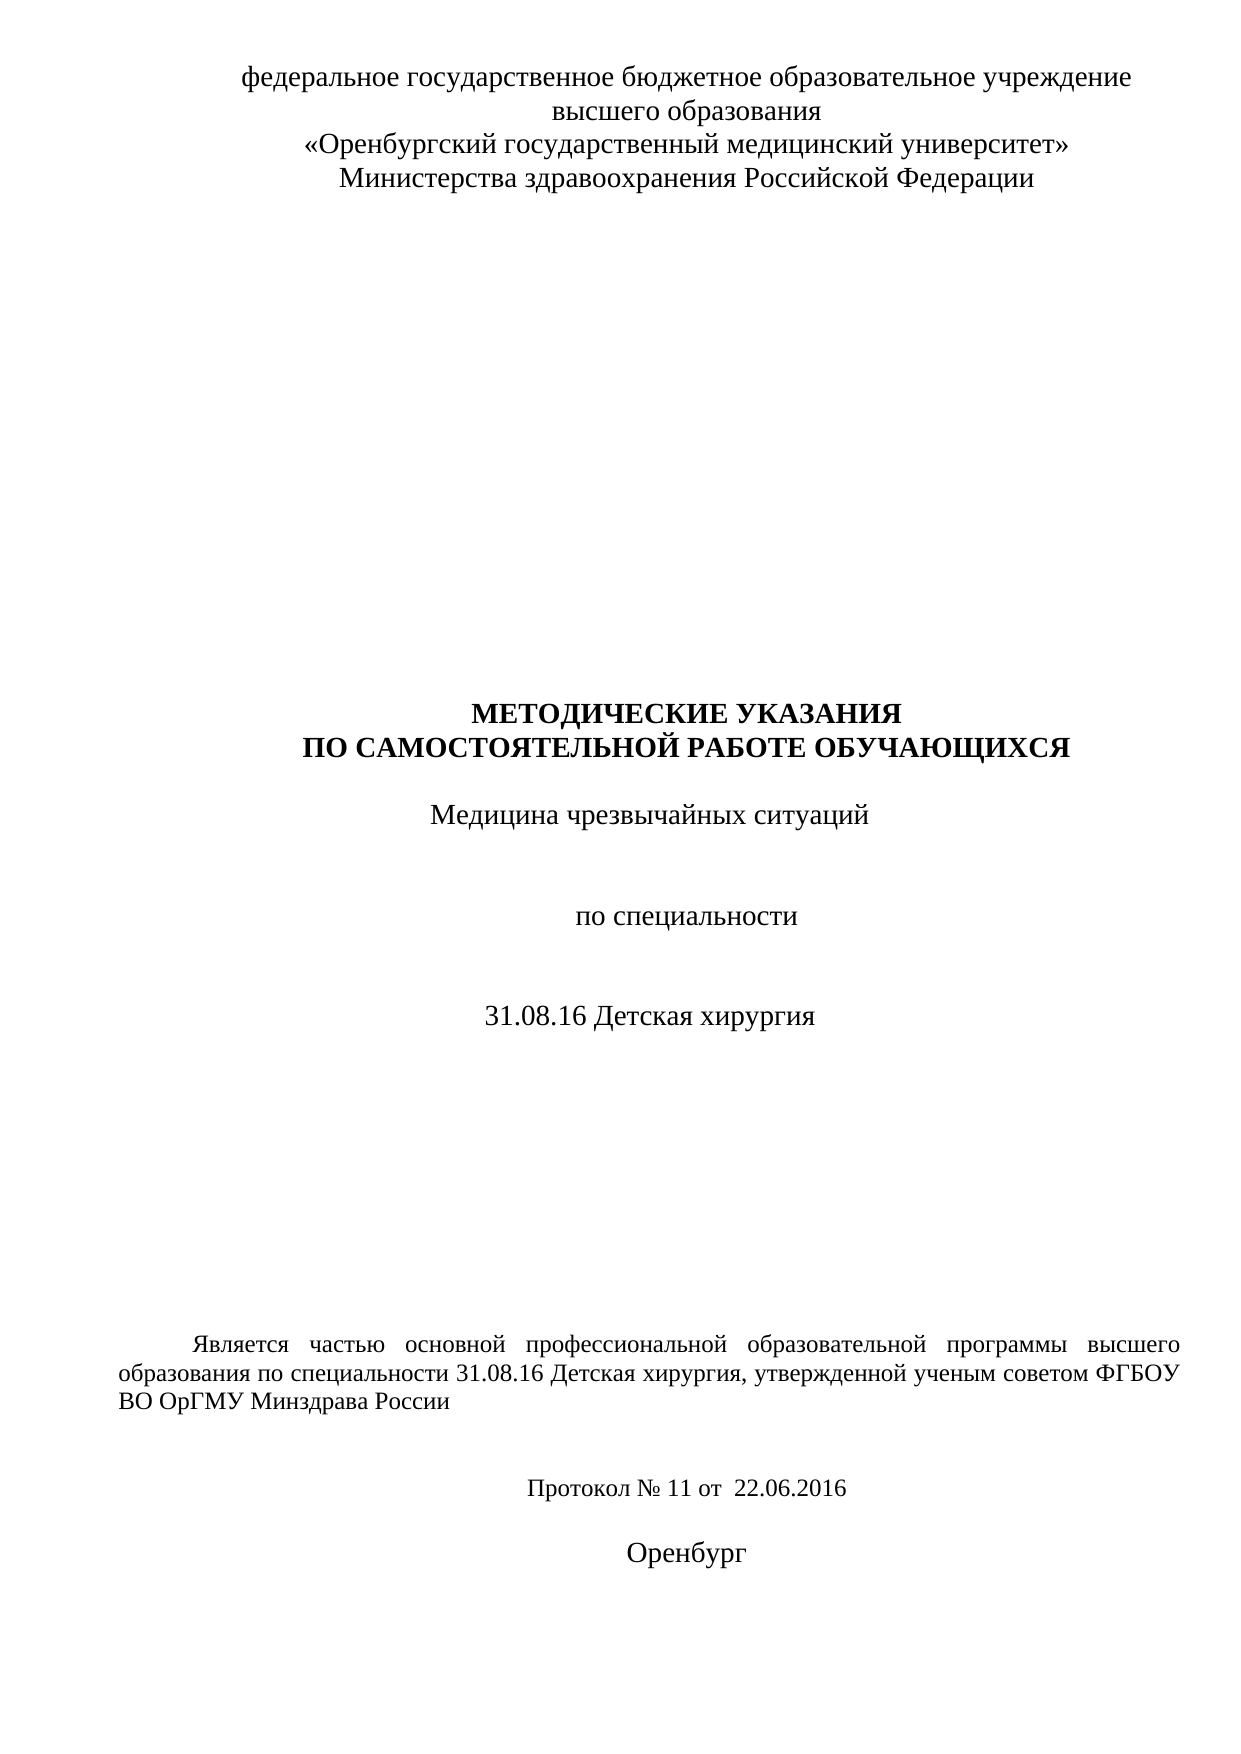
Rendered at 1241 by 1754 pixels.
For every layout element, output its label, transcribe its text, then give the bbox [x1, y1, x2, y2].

text ПО САМОСТОЯТЕЛЬНОЙ РАБОТЕ ОБУЧАЮЩИХСЯ [118, 730, 1181, 763]
text МЕТОДИЧЕСКИЕ УКАЗАНИЯ [118, 696, 1181, 730]
text Министерства здравоохранения Российской Федерации [118, 160, 1181, 193]
text Протокол № 11 от 22.06.2016 [118, 1473, 1181, 1501]
text высшего образования [118, 93, 1181, 126]
text «Оренбургский государственный медицинский университет» [118, 126, 1181, 160]
text Оренбург [118, 1535, 1181, 1568]
text по специальности [118, 898, 1181, 931]
text Медицина чрезвычайных ситуаций [118, 797, 1181, 831]
text Является частью основной профессиональной образовательной программы высшего образования по специальности 31.08.16 Детская хирургия, утвержденной ученым советом ФГБОУ ВО ОрГМУ Минздрава России [118, 1329, 1181, 1415]
text 31.08.16 Детская хирургия [118, 998, 1181, 1032]
text федеральное государственное бюджетное образовательное учреждение [118, 59, 1181, 93]
